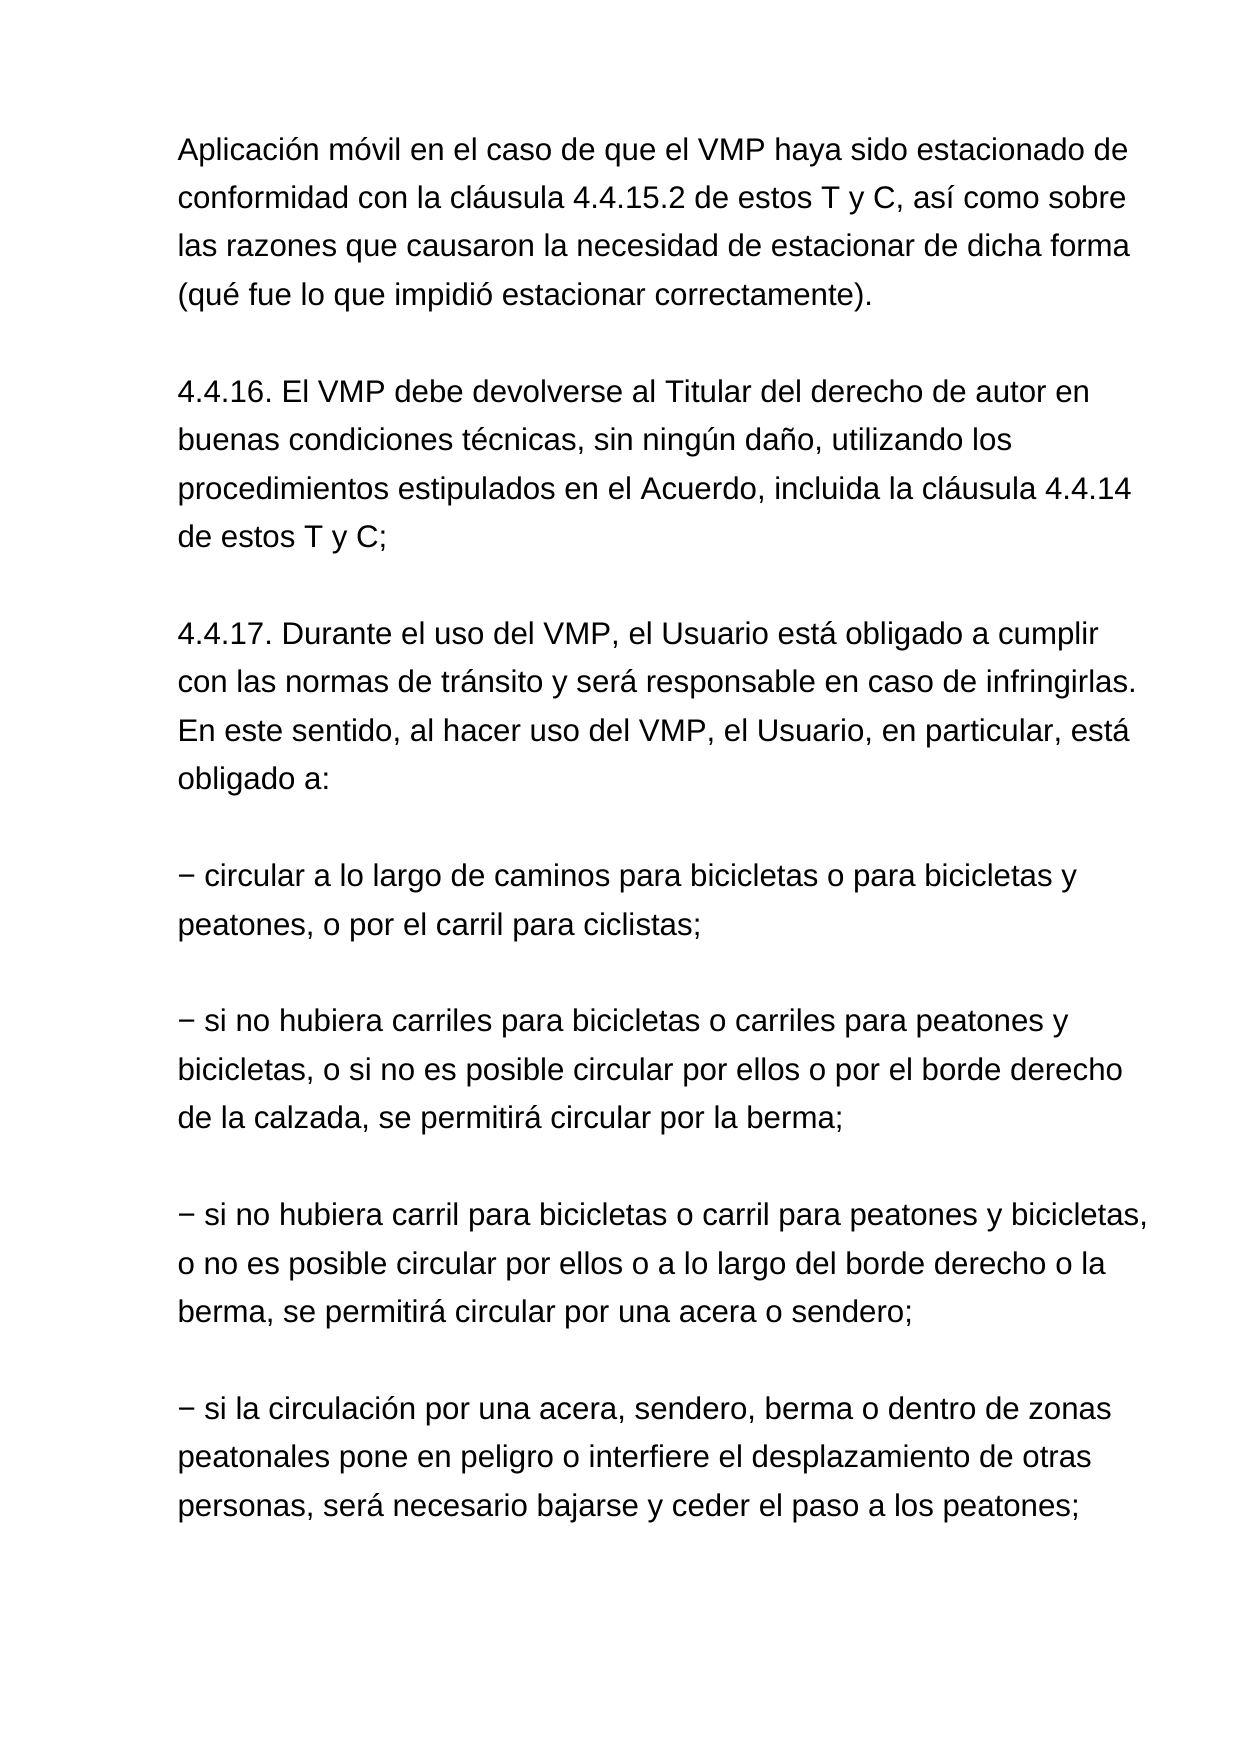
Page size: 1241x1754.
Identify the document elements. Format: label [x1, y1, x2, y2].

text [177, 118, 1152, 1620]
